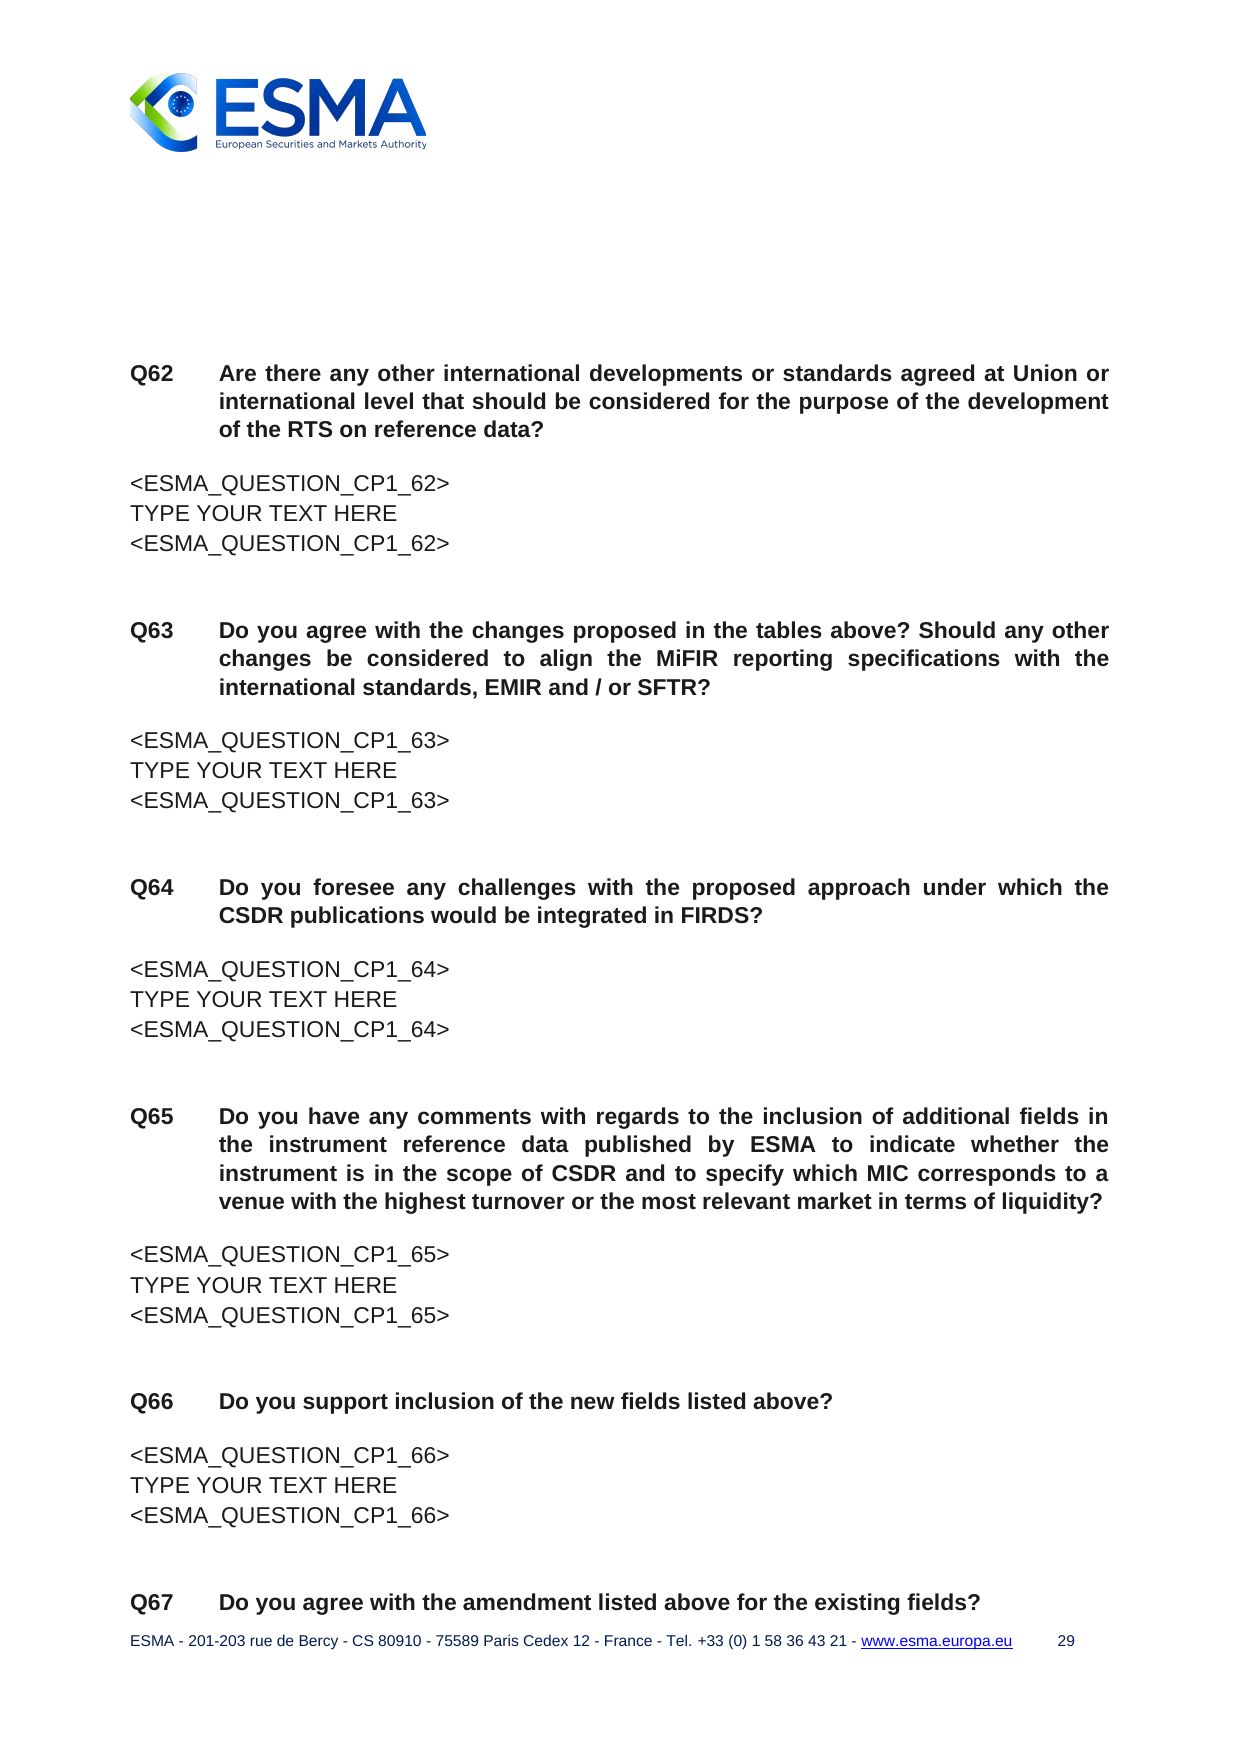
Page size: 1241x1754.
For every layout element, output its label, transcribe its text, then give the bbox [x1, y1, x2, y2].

text TYPE YOUR TEXT HERE [130, 1272, 1110, 1298]
text <ESMA_QUESTION_CP1_63> [130, 787, 1110, 814]
text <ESMA_QUESTION_CP1_64> [130, 1016, 1110, 1043]
text <ESMA_QUESTION_CP1_65> [130, 1302, 1110, 1328]
picture [129, 73, 427, 152]
text <ESMA_QUESTION_CP1_62> [130, 530, 1110, 557]
text TYPE YOUR TEXT HERE [130, 757, 1110, 784]
text Are there any other international developments or standards agreed at Union or international level that should be considered for the purpose of the development of the RTS on reference data? [130, 359, 1110, 443]
text <ESMA_QUESTION_CP1_64> [130, 956, 1110, 982]
text TYPE YOUR TEXT HERE [130, 500, 1110, 526]
text <ESMA_QUESTION_CP1_63> [130, 727, 1110, 753]
text Do you foresee any challenges with the proposed approach under which the CSDR publications would be integrated in FIRDS? [130, 874, 1110, 929]
text Do you agree with the amendment listed above for the existing fields? [130, 1589, 1110, 1615]
text Do you agree with the changes proposed in the tables above? Should any other changes be considered to align the MiFIR reporting specifications with the international standards, EMIR and / or SFTR? [130, 617, 1110, 700]
text TYPE YOUR TEXT HERE [130, 986, 1110, 1012]
text <ESMA_QUESTION_CP1_66> [130, 1442, 1110, 1468]
text <ESMA_QUESTION_CP1_62> [130, 470, 1110, 496]
text <ESMA_QUESTION_CP1_65> [130, 1241, 1110, 1268]
text Do you support inclusion of the new fields listed above? [130, 1388, 1110, 1415]
text <ESMA_QUESTION_CP1_66> [130, 1502, 1110, 1528]
text TYPE YOUR TEXT HERE [130, 1472, 1110, 1498]
text Do you have any comments with regards to the inclusion of additional fields in the instrument reference data published by ESMA to indicate whether the instrument is in the scope of CSDR and to specify which MIC corresponds to a venue with the highest turnover or the most relevant market in terms of liquidity? [130, 1103, 1110, 1214]
